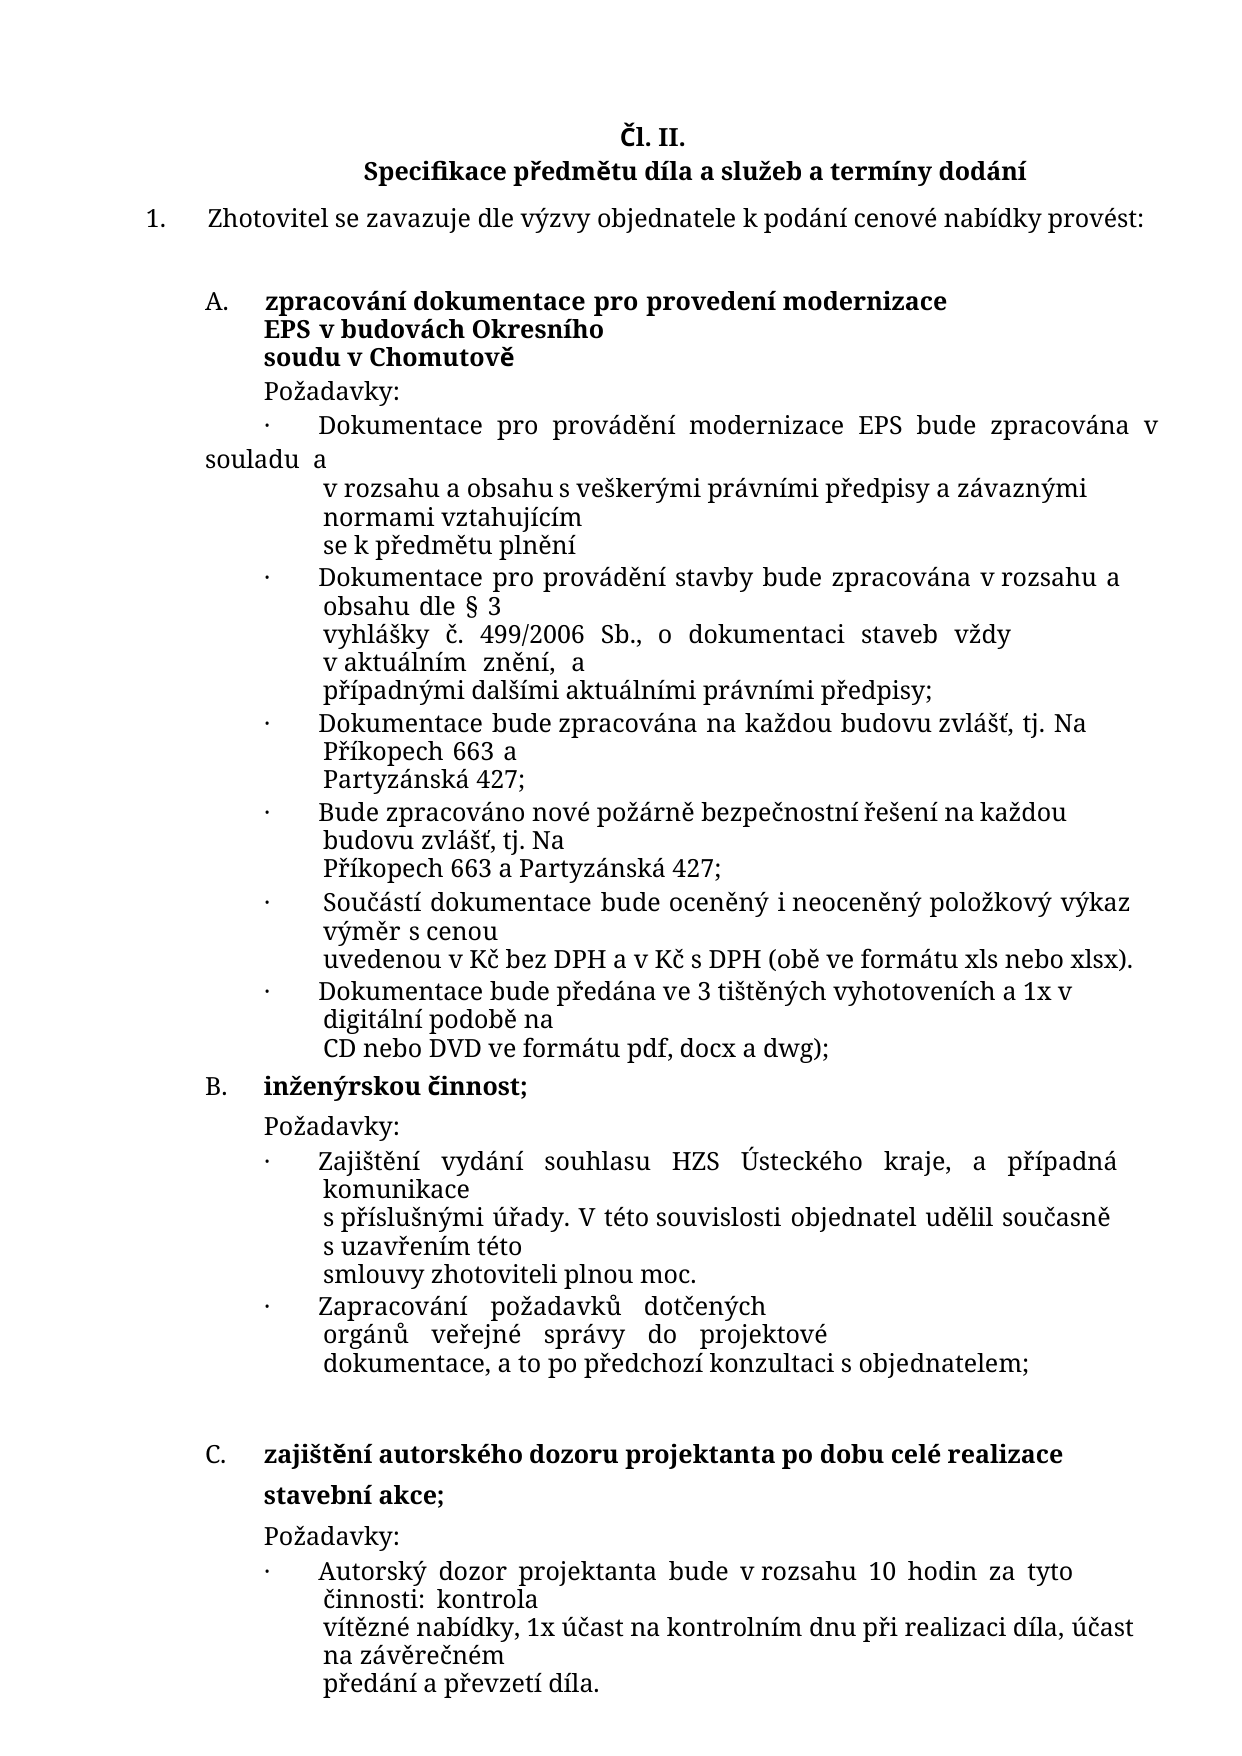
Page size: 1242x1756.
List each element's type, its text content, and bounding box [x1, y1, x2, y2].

text Požadavky: [205, 373, 1189, 407]
text 1.Zhotovitel se zavazujedle výzvy objednatele kpodánícenovénabídkyprovést: [146, 201, 1189, 235]
text B. inženýrskou činnost; Požadavky: [205, 1063, 1146, 1144]
text ·Zajištění vydánísouhlasuHZS Ústeckého kraje,a případná komunikace spříslušnými úřady.V této souvislosti objednatel udělil současně suzavřením této smlouvy zhotoviteli plnou moc. [264, 1148, 1146, 1289]
text · Součástí dokumentace budeoceněný i neoceněnýpoložkovývýkaz výměrscenou uvedenou vKč bez DPH a vKč s DPH (obě ve formátu xls nebo xlsx). [264, 889, 1146, 974]
text Specifikace předmětu díla aslužeb atermíny dodání [146, 153, 1189, 187]
text ·Bude zpracováno nové požárně bezpečnostnířešení nakaždou budovu zvlášť, tj. Na Příkopech 663 a Partyzánská 427; [264, 798, 1146, 883]
text Čl. II. [146, 119, 1189, 153]
text ·Zapracování požadavkůdotčených orgánůveřejnésprávydoprojektové dokumentace, a to po předchozí konzultaci s objednatelem; [264, 1293, 1146, 1378]
text ·Dokumentacebude předána ve 3 tištěnýchvyhotovenícha 1x v digitální podobě na CD nebo DVD ve formátu pdf,docxa dwg); [264, 978, 1146, 1063]
text C.zajištěníautorskéhodozoru projektantapo dobucelé realizace stavební akce; Požadavky: [205, 1431, 1146, 1553]
text ·Autorský dozor projektanta bude vrozsahu 10 hodin za tyto činnosti: kontrola vítězné nabídky, 1x účast na kontrolním dnu při realizaci díla, účast na závěrečném předání a převzetí díla. [264, 1557, 1146, 1698]
text ·Dokumentace proprováděnístavbybude zpracovánavrozsahu a obsahu dle§3 vyhláškyč. 499/2006 Sb.,o dokumentaci staveb vždy vaktuálním znění, a případnými dalšímiaktuálními právními předpisy; [264, 564, 1146, 705]
text A.zpracování dokumentaceproprovedení modernizace EPSvbudovách Okresního soudu v Chomutově [205, 288, 1146, 372]
text ·Dokumentace bude zpracována na každou budovu zvlášť, tj. Na Příkopech 663 a Partyzánská 427; [264, 709, 1146, 794]
text vrozsahu a obsahusveškerými právními předpisy a závaznými normami vztahujícím se k předmětu plnění [323, 475, 1146, 560]
text ·Dokumentacepro prováděnímodernizace EPSbude zpracována v souladua [205, 407, 1189, 475]
